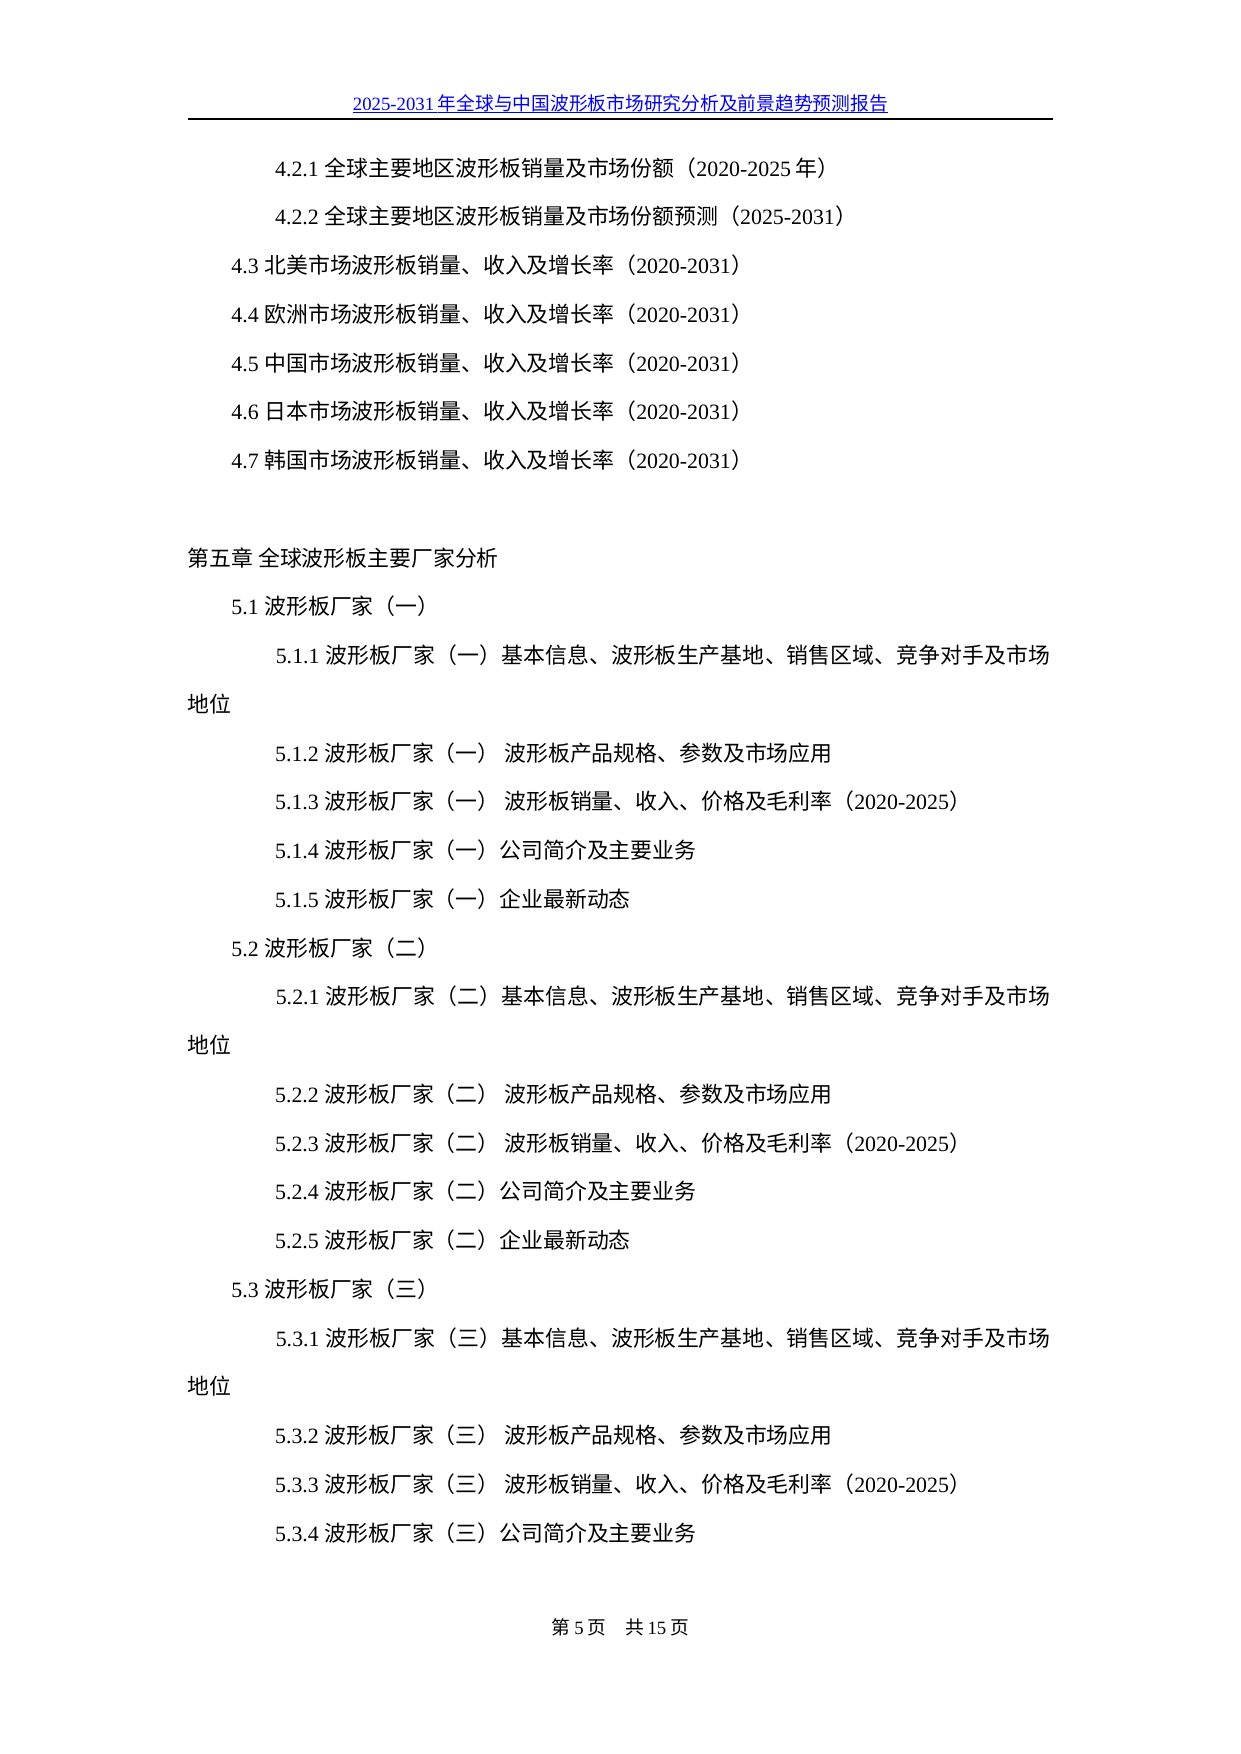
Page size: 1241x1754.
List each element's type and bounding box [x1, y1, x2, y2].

text [187, 150, 1053, 1548]
